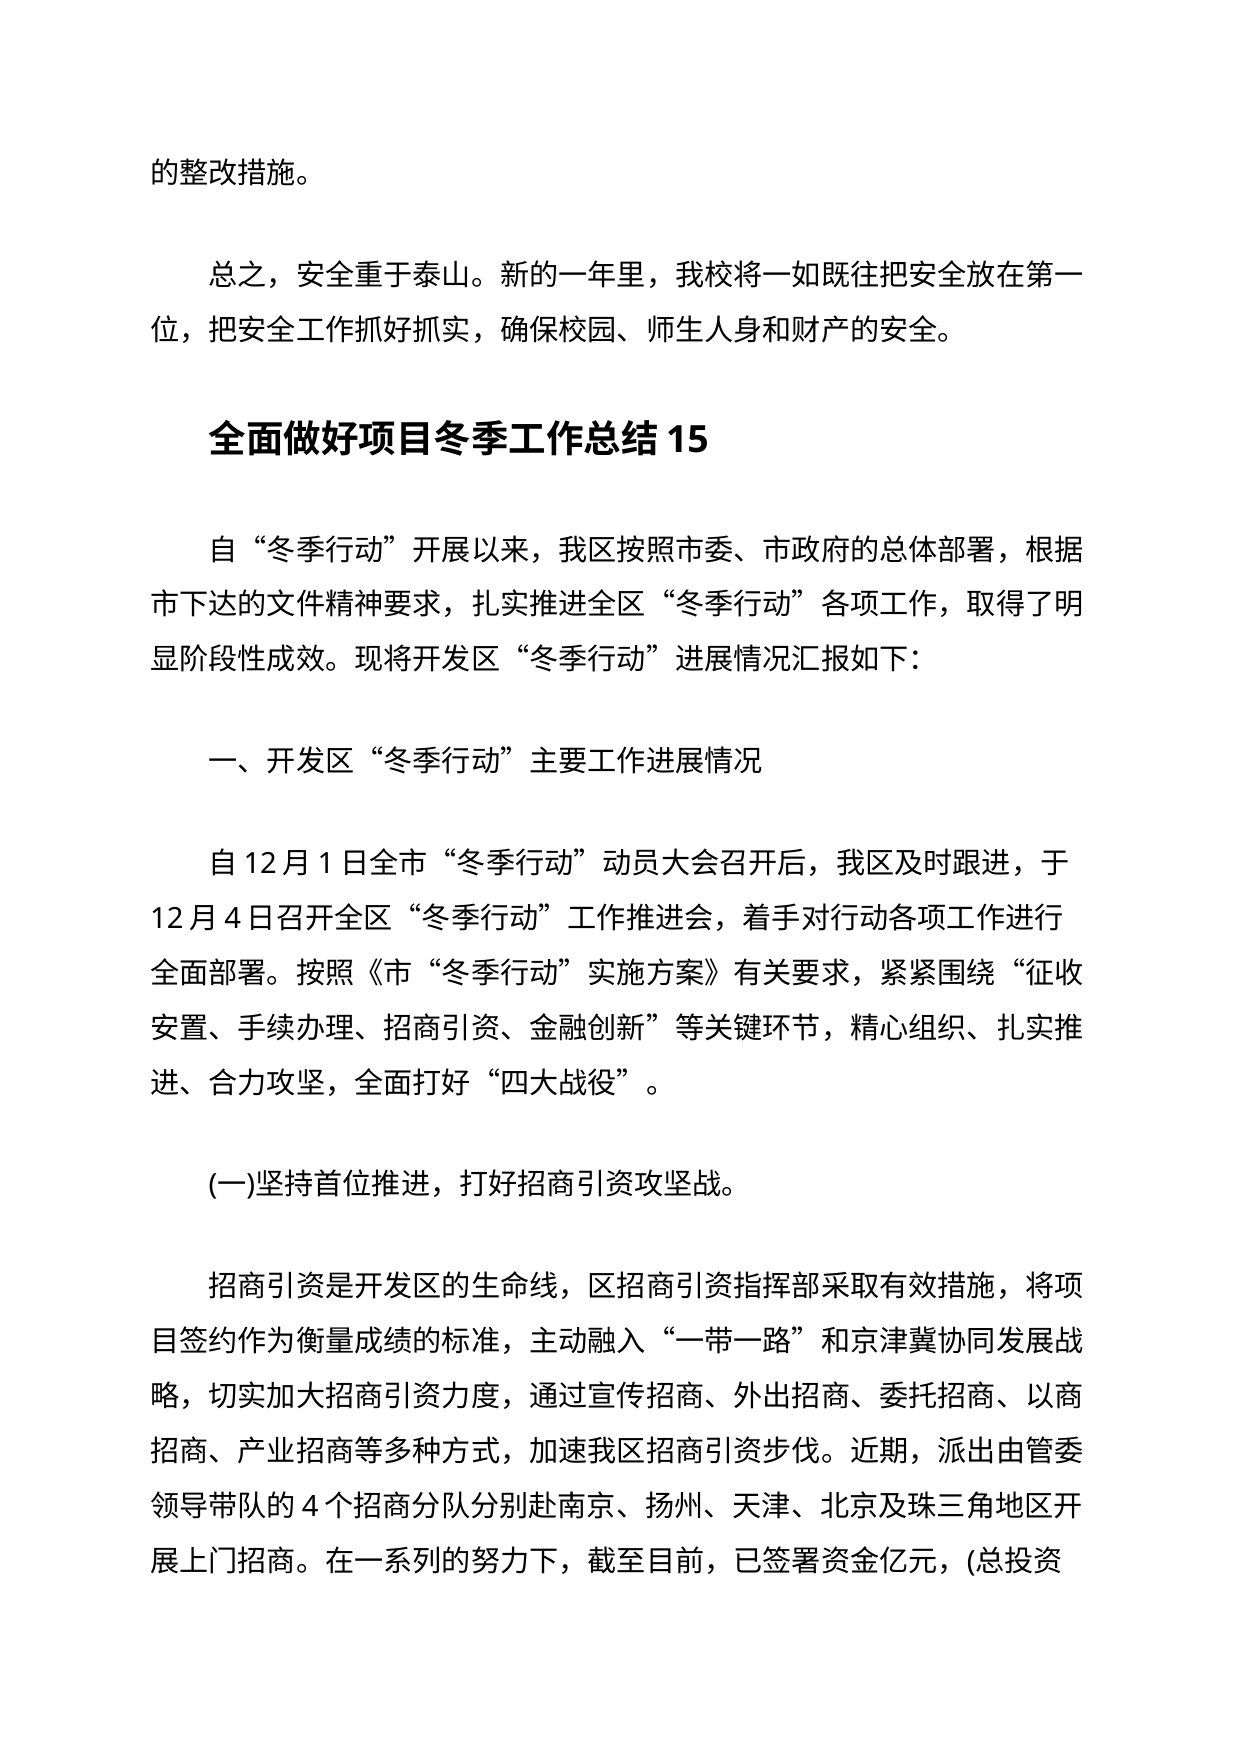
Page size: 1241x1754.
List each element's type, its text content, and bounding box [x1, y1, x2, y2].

text 自12月1日全市“冬季行动”动员大会召开后，我区及时跟进，于12月4日召开全区“冬季行动”工作推进会，着手对行动各项工作进行全面部署。按照《市“冬季行动”实施方案》有关要求，紧紧围绕“征收安置、手续办理、招商引资、金融创新”等关键环节，精心组织、扎实推进、合力攻坚，全面打好“四大战役”。 [150, 839, 1090, 1101]
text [150, 1263, 1090, 1580]
text 总之，安全重于泰山。新的一年里，我校将一如既往把安全放在第一位，把安全工作抓好抓实，确保校园、师生人身和财产的安全。 [150, 252, 1090, 349]
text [150, 150, 1090, 192]
text 一、开发区“冬季行动”主要工作进展情况 [150, 738, 1090, 780]
text 自“冬季行动”开展以来，我区按照市委、市政府的总体部署，根据市下达的文件精神要求，扎实推进全区“冬季行动”各项工作，取得了明显阶段性成效。现将开发区“冬季行动”进展情况汇报如下： [150, 526, 1090, 678]
text 全面做好项目冬季工作总结15 [150, 408, 1090, 463]
text (一)坚持首位推进，打好招商引资攻坚战。 [150, 1161, 1090, 1203]
